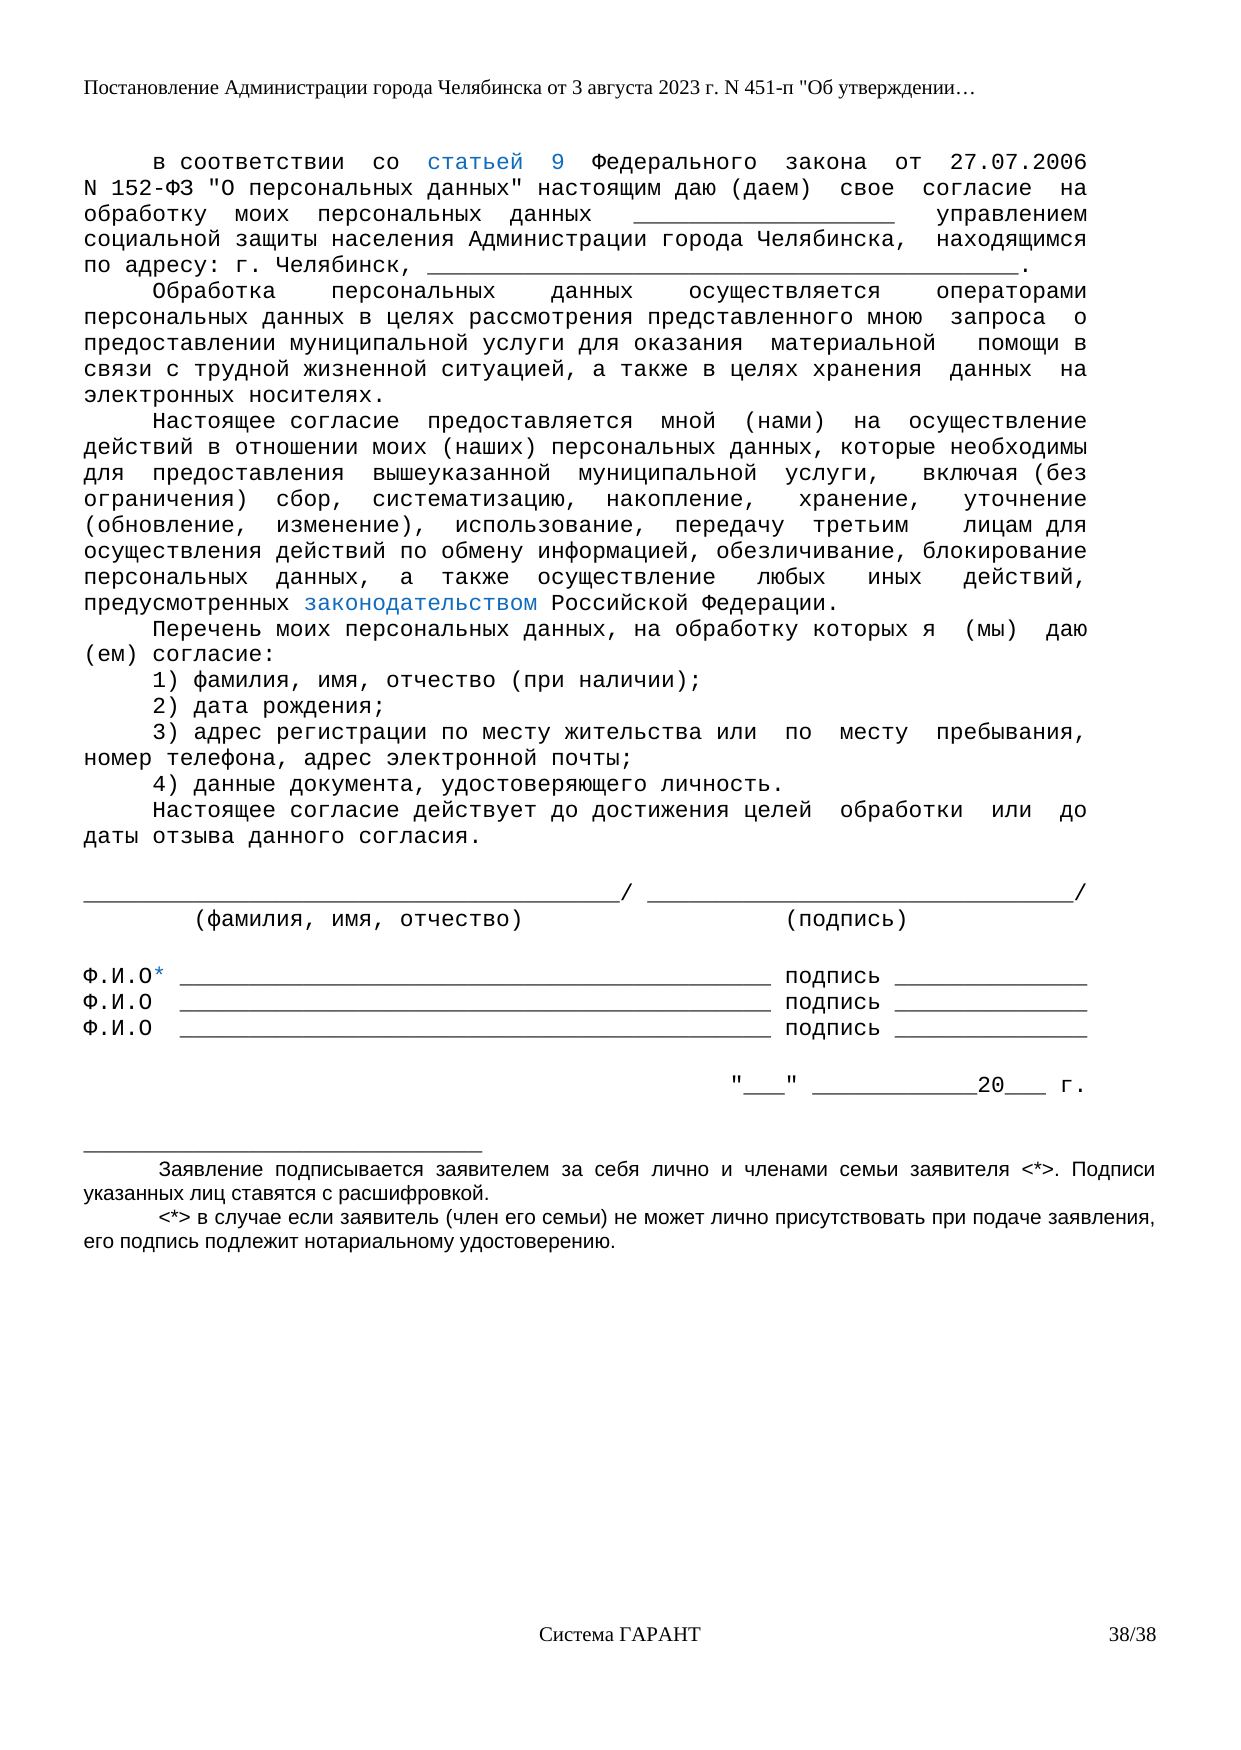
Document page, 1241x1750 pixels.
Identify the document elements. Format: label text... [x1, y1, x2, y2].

text предусмотренных законодательством Российской Федерации. [83, 591, 1157, 617]
text социальной защиты населения Администрации города Челябинска, находящимся [83, 228, 1157, 254]
text Заявление подписывается заявителем за себя лично и членами семьи заявителя <*>. Подписи указанных лиц ставятся с расшифровкой. [83, 1157, 1157, 1205]
text Настоящее согласие действует до достижения целей обработки или до [83, 798, 1157, 824]
text ограничения) сбор, систематизацию, накопление, хранение, уточнение [83, 487, 1157, 513]
text Ф.И.О ___________________________________________ подпись ______________ [83, 1017, 1157, 1042]
text Ф.И.О ___________________________________________ подпись ______________ [83, 991, 1157, 1017]
text (фамилия, имя, отчество) (подпись) [83, 907, 1157, 933]
text для предоставления вышеуказанной муниципальной услуги, включая (без [83, 461, 1157, 487]
text "___" ____________20___ г. [83, 1074, 1157, 1100]
text обработку моих персональных данных ___________________ управлением [83, 202, 1157, 228]
text электронных носителях. [83, 383, 1157, 409]
text (обновление, изменение), использование, передачу третьим лицам для [83, 513, 1157, 539]
text осуществления действий по обмену информацией, обезличивание, блокирование [83, 539, 1157, 565]
text _____________________________ [83, 1131, 1157, 1157]
text связи с трудной жизненной ситуацией, а также в целях хранения данных на [83, 357, 1157, 383]
text номер телефона, адрес электронной почты; [83, 747, 1157, 772]
text Ф.И.О* ___________________________________________ подпись ______________ [83, 965, 1157, 991]
text <*> в случае если заявитель (член его семьи) не может лично присутствовать при подаче заявления, его подпись подлежит нотариальному удостоверению. [83, 1205, 1157, 1253]
text 1) фамилия, имя, отчество (при наличии); [83, 669, 1157, 695]
text в соответствии со статьей 9 Федерального закона от 27.07.2006 [83, 150, 1157, 176]
text персональных данных в целях рассмотрения представленного мною запроса о [83, 306, 1157, 332]
text Обработка персональных данных осуществляется операторами [83, 280, 1157, 306]
text предоставлении муниципальной услуги для оказания материальной помощи в [83, 332, 1157, 357]
text даты отзыва данного согласия. [83, 824, 1157, 850]
text персональных данных, а также осуществление любых иных действий, [83, 565, 1157, 591]
text действий в отношении моих (наших) персональных данных, которые необходимы [83, 435, 1157, 461]
text (ем) согласие: [83, 643, 1157, 669]
text Перечень моих персональных данных, на обработку которых я (мы) даю [83, 617, 1157, 643]
text 3) адрес регистрации по месту жительства или по месту пребывания, [83, 721, 1157, 747]
text Настоящее согласие предоставляется мной (нами) на осуществление [83, 409, 1157, 435]
text 2) дата рождения; [83, 695, 1157, 721]
text 4) данные документа, удостоверяющего личность. [83, 772, 1157, 798]
text N 152-ФЗ "О персональных данных" настоящим даю (даем) свое согласие на [83, 176, 1157, 202]
text по адресу: г. Челябинск, ___________________________________________. [83, 254, 1157, 280]
text _______________________________________/ _______________________________/ [83, 882, 1157, 907]
